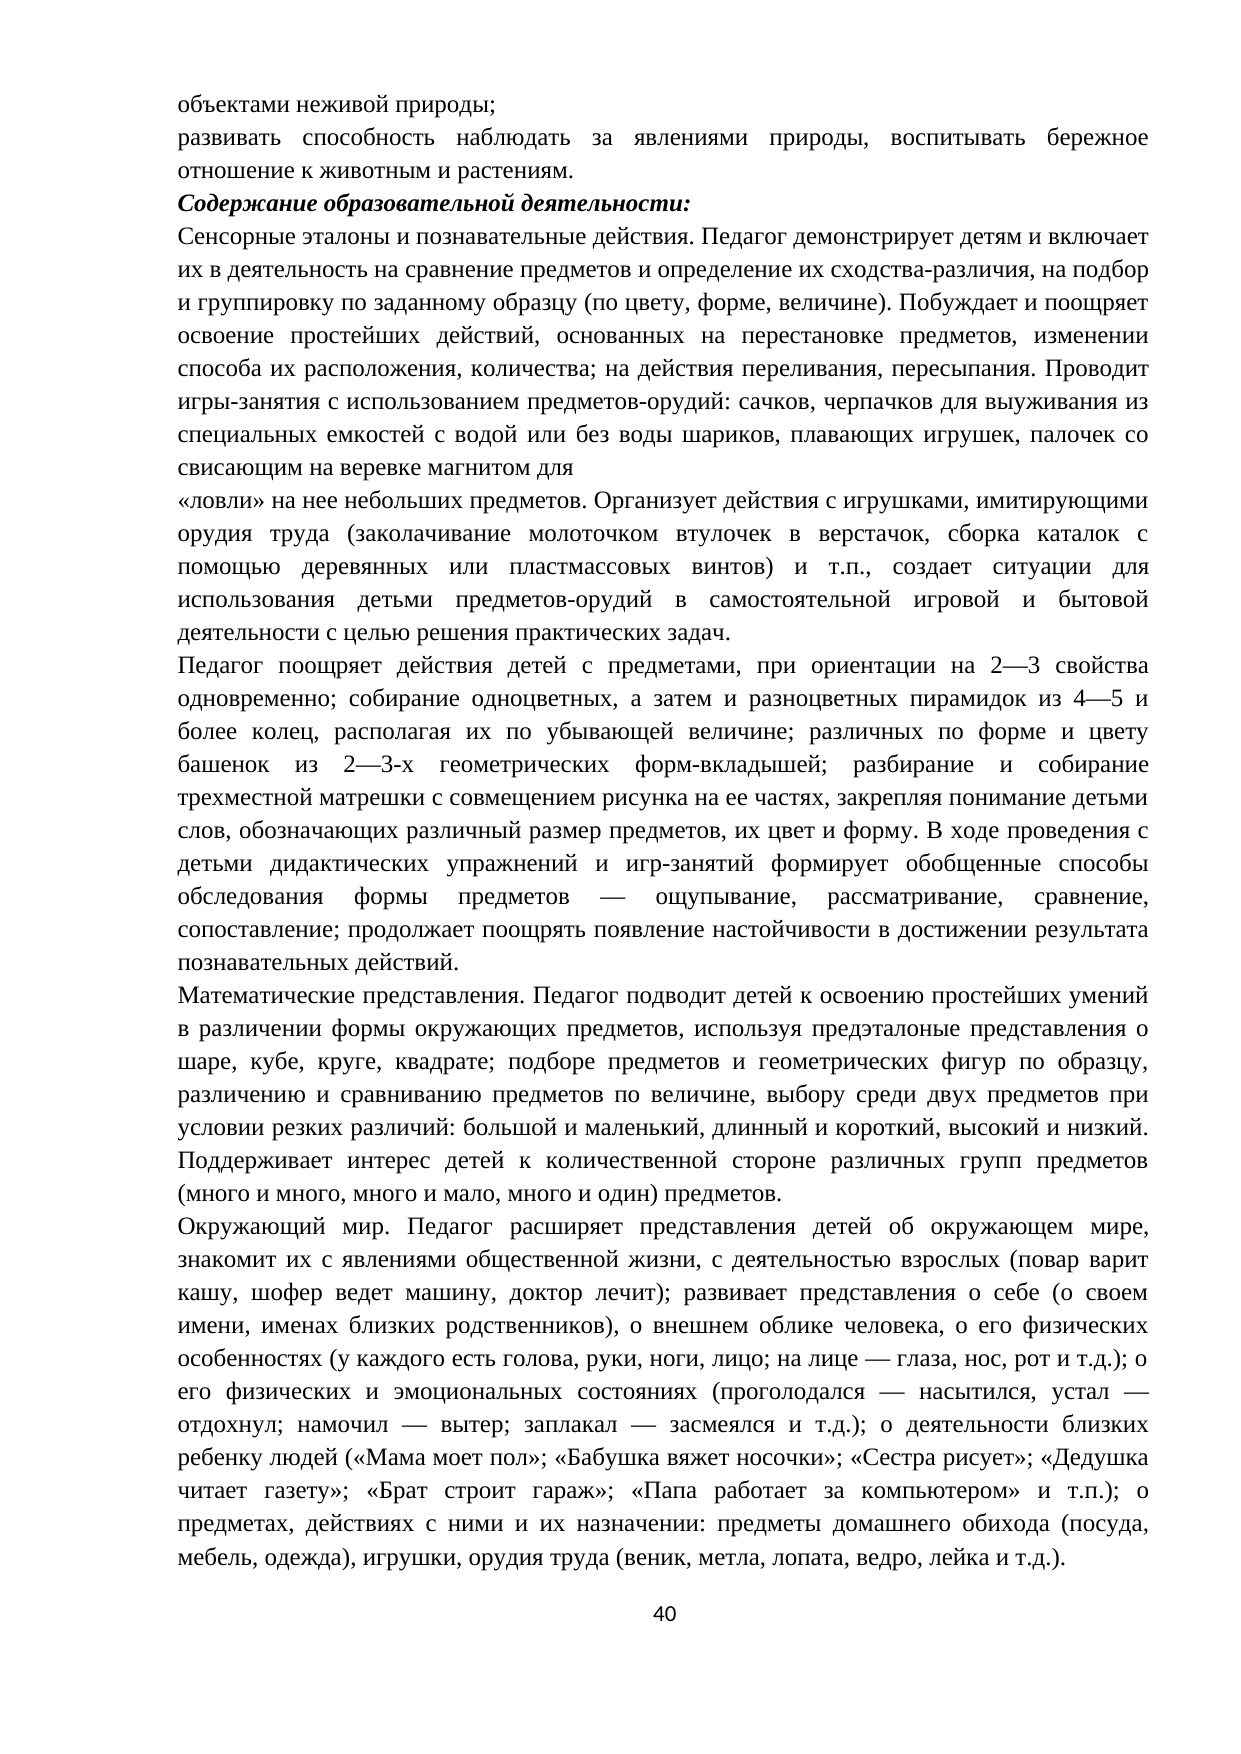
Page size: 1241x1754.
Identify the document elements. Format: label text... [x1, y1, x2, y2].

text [177, 89, 1149, 117]
text Сенсорные эталоны и познавательные действия. Педагог демонстрирует детям и включает их в деятельность на сравнение предметов и определение их сходства-различия, на подбор и группировку по заданному образцу (по цвету, форме, величине). Побуждает и поощряет освоение простейших действий, основанных на перестановке предметов, изменении способа их расположения, количества; на действия переливания, пересыпания. Проводит игры-занятия с использованием предметов-орудий: сачков, черпачков для выуживания из специальных емкостей с водой или без воды шариков, плавающих игрушек, палочек со свисающим на веревке магнитом для [177, 221, 1149, 481]
text «ловли» на нее небольших предметов. Организует действия с игрушками, имитирующими орудия труда (заколачивание молоточком втулочек в верстачок, сборка каталок с помощью деревянных или пластмассовых винтов) и т.п., создает ситуации для использования детьми предметов-орудий в самостоятельной игровой и бытовой деятельности с целью решения практических задач. [177, 485, 1149, 646]
text развивать способность наблюдать за явлениями природы, воспитывать бережное отношение к животным и растениям. [177, 122, 1149, 183]
text Педагог поощряет действия детей с предметами, при ориентации на 2—3 свойства одновременно; собирание одноцветных, а затем и разноцветных пирамидок из 4—5 и более колец, располагая их по убывающей величине; различных по форме и цвету башенок из 2—3-х геометрических форм-вкладышей; разбирание и собирание трехместной матрешки с совмещением рисунка на ее частях, закрепляя понимание детьми слов, обозначающих различный размер предметов, их цвет и форму. В ходе проведения с детьми дидактических упражнений и игр-занятий формирует обобщенные способы обследования формы предметов — ощупывание, рассматривание, сравнение, сопоставление; продолжает поощрять появление настойчивости в достижении результата познавательных действий. [177, 650, 1149, 976]
text Окружающий мир. Педагог расширяет представления детей об окружающем мире, знакомит их с явлениями общественной жизни, с деятельностью взрослых (повар варит кашу, шофер ведет машину, доктор лечит); развивает представления о себе (о своем имени, именах близких родственников), о внешнем облике человека, о его физических особенностях (у каждого есть голова, руки, ноги, лицо; на лице — глаза, нос, рот и т.д.); о его физических и эмоциональных состояниях (проголодался — насытился, устал — отдохнул; намочил — вытер; заплакал — засмеялся и т.д.); о деятельности близких ребенку людей («Мама моет пол»; «Бабушка вяжет носочки»; «Сестра рисует»; «Дедушка читает газету»; «Брат строит гараж»; «Папа работает за компьютером» и т.п.); о предметах, действиях с ними и их назначении: предметы домашнего обихода (посуда, мебель, одежда), игрушки, орудия труда (веник, метла, лопата, ведро, лейка и т.д.). [177, 1211, 1149, 1570]
text Математические представления. Педагог подводит детей к освоению простейших умений в различении формы окружающих предметов, используя предэталоные представления о шаре, кубе, круге, квадрате; подборе предметов и геометрических фигур по образцу, различению и сравниванию предметов по величине, выбору среди двух предметов при условии резких различий: большой и маленький, длинный и короткий, высокий и низкий. Поддерживает интерес детей к количественной стороне различных групп предметов (много и много, много и мало, много и один) предметов. [177, 980, 1149, 1207]
text Содержание образовательной деятельности: [177, 188, 1149, 216]
